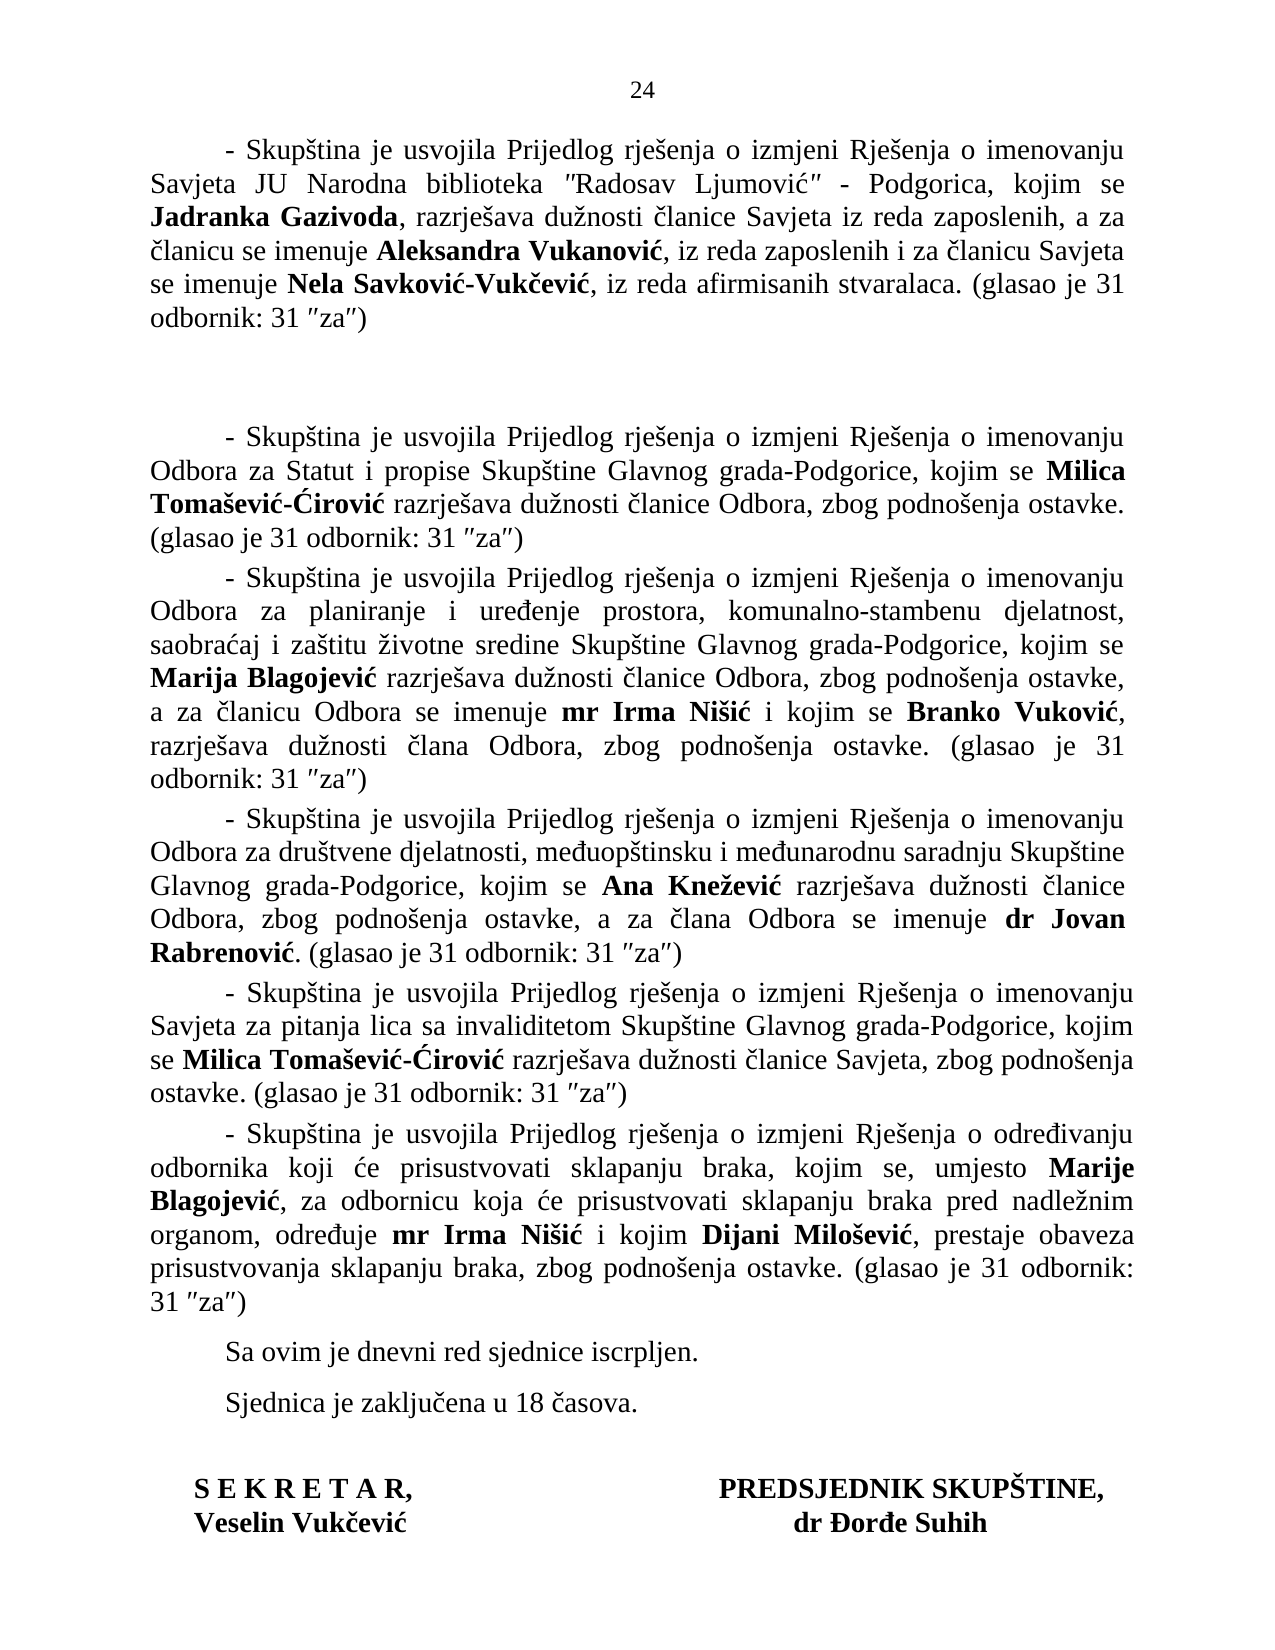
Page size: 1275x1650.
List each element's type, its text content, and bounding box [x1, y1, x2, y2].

text Veselin Vukčević dr Đorđe Suhih [150, 1505, 1125, 1538]
text - Skupština je usvojila Prijedlog rješenja o izmjeni Rješenja o imenovanju Odbora za Statut i propise Skupštine Glavnog grada-Podgorice, kojim se Milica Tomašević-Ćirović razrješava dužnosti članice Odbora, zbog podnošenja ostavke. (glasao je 31 odbornik: 31 ″za″) [150, 419, 1125, 554]
text - Skupština je usvojila Prijedlog rješenja o izmjeni Rješenja o određivanju odbornika koji će prisustvovati sklapanju braka, kojim se, umjesto Marije Blagojević, za odbornicu koja će prisustvovati sklapanju braka pred nadležnim organom, određuje mr Irma Nišić i kojim Dijani Milošević, prestaje obaveza prisustvovanja sklapanju braka, zbog podnošenja ostavke. (glasao je 31 odbornik: 31 ″za″) [150, 1116, 1134, 1318]
text Sjednica je zaključena u 18 časova. [150, 1385, 1125, 1418]
text - Skupština je usvojila Prijedlog rješenja o izmjeni Rješenja o imenovanju Savjeta JU Narodna biblioteka "Radosav Ljumović" - Podgorica, kojim se Jadranka Gazivoda, razrješava dužnosti članice Savjeta iz reda zaposlenih, a za članicu se imenuje Aleksandra Vukanović, iz reda zaposlenih i za članicu Savjeta se imenuje Nela Savković-Vukčević, iz reda afirmisanih stvaralaca. (glasao je 31 odbornik: 31 ″za″) [150, 132, 1125, 334]
text - Skupština je usvojila Prijedlog rješenja o izmjeni Rješenja o imenovanju Odbora za društvene djelatnosti, međuopštinsku i međunarodnu saradnju Skupštine Glavnog grada-Podgorice, kojim se Ana Knežević razrješava dužnosti članice Odbora, zbog podnošenja ostavke, a za člana Odbora se imenuje dr Jovan Rabrenović. (glasao je 31 odbornik: 31 ″za″) [150, 801, 1125, 969]
text - Skupština je usvojila Prijedlog rješenja o izmjeni Rješenja o imenovanju Odbora za planiranje i uređenje prostora, komunalno-stambenu djelatnost, saobraćaj i zaštitu životne sredine Skupštine Glavnog grada-Podgorice, kojim se Marija Blagojević razrješava dužnosti članice Odbora, zbog podnošenja ostavke, a za članicu Odbora se imenuje mr Irma Nišić i kojim se Branko Vuković, razrješava dužnosti člana Odbora, zbog podnošenja ostavke. (glasao je 31 odbornik: 31 ″za″) [150, 560, 1125, 795]
text - Skupština je usvojila Prijedlog rješenja o izmjeni Rješenja o imenovanju Savjeta za pitanja lica sa invaliditetom Skupštine Glavnog grada-Podgorice, kojim se Milica Tomašević-Ćirović razrješava dužnosti članice Savjeta, zbog podnošenja ostavke. (glasao je 31 odbornik: 31 ″za″) [150, 975, 1134, 1109]
text S E K R E T A R, PREDSJEDNIK SKUPŠTINE, [150, 1471, 1125, 1505]
text Sa ovim je dnevni red sjednice iscrpljen. [150, 1334, 1125, 1368]
